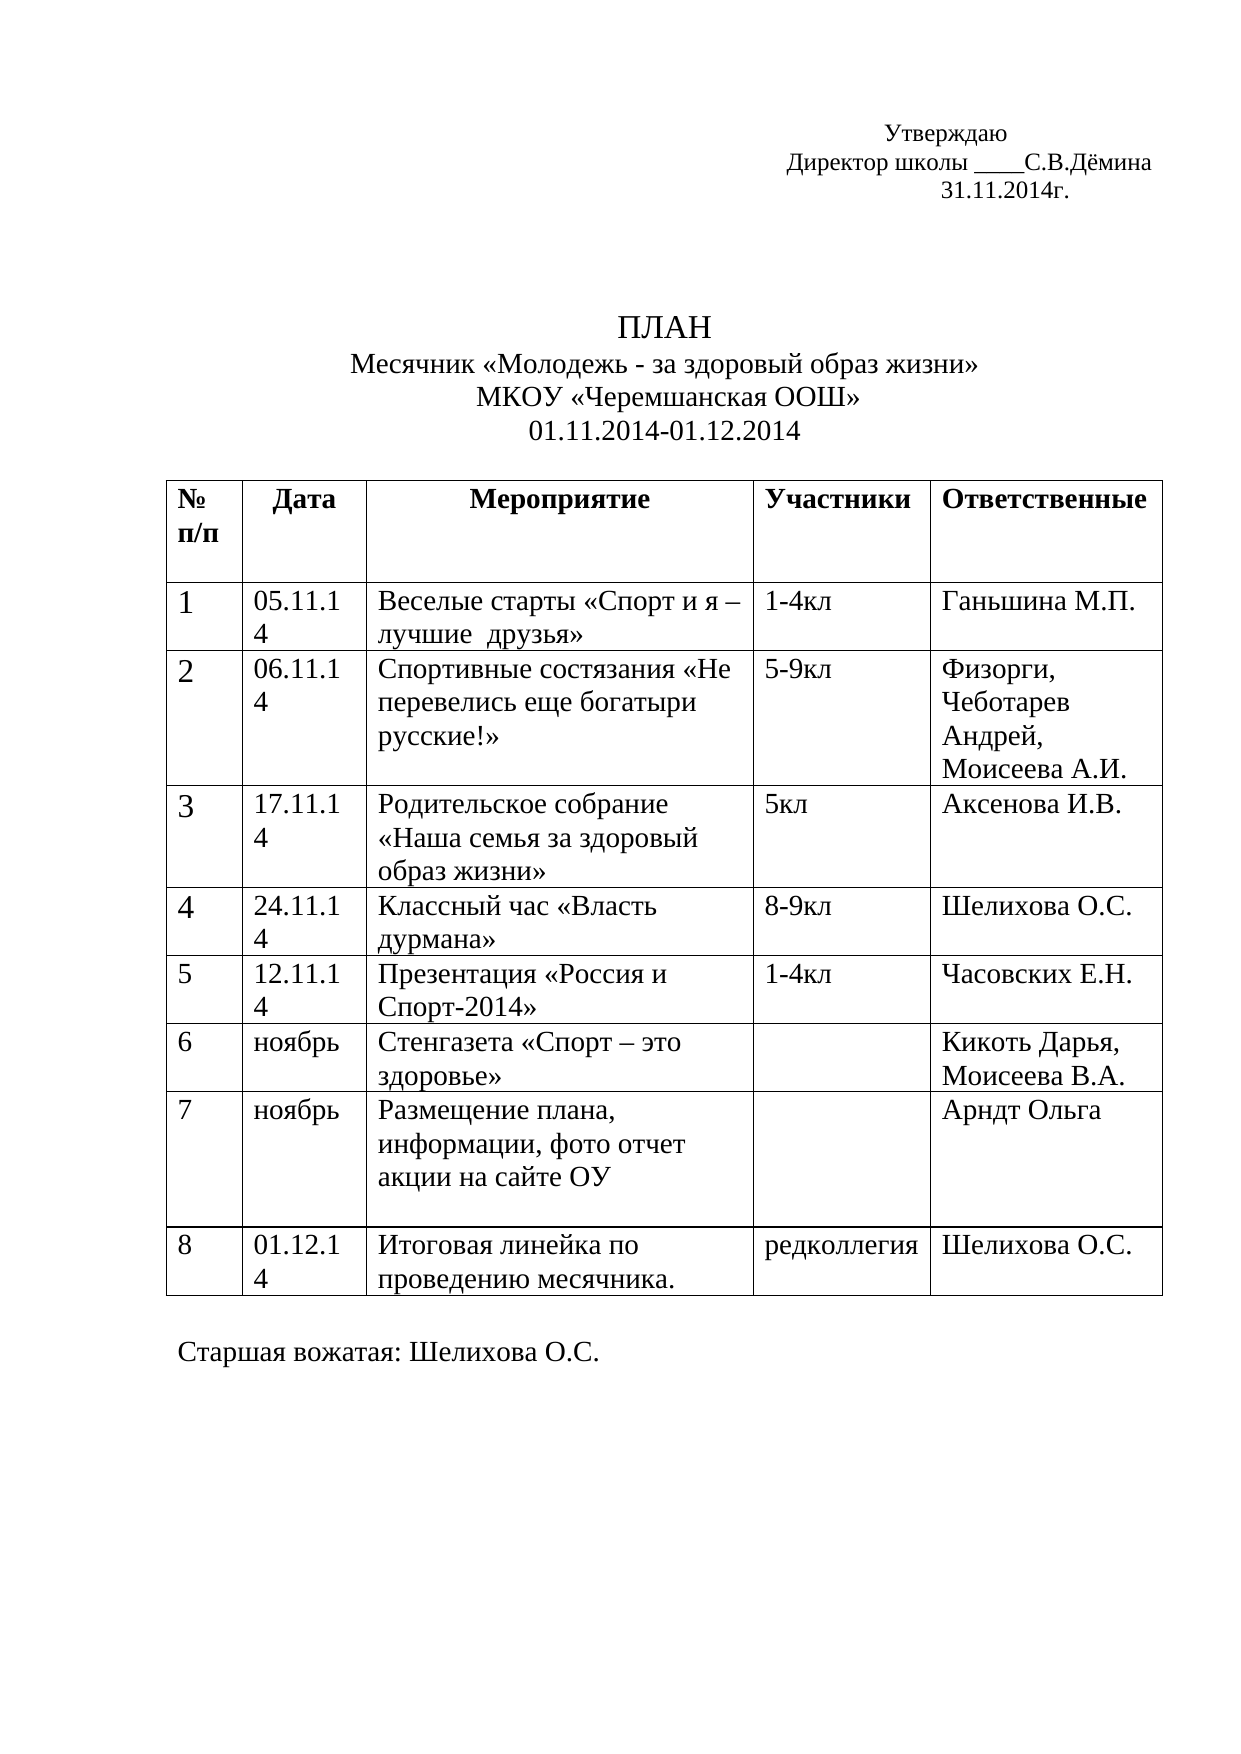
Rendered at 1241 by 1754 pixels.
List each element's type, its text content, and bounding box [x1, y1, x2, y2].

table_cell 12.11.14 [243, 956, 366, 1023]
table_cell 7 [167, 1092, 242, 1226]
table_cell 17.11.14 [243, 786, 366, 887]
table_cell Шелихова О.С. [931, 888, 1162, 955]
table_cell ноябрь [243, 1024, 366, 1091]
table_cell Итоговая линейка по проведению месячника. [367, 1228, 753, 1294]
table_cell 01.12.14 [243, 1228, 366, 1294]
text Старшая вожатая: Шелихова О.С. [177, 1334, 1152, 1367]
table_cell Родительское собрание «Наша семья за здоровый образ жизни» [367, 786, 753, 887]
table_cell 8 [167, 1228, 242, 1294]
table_cell Веселые старты «Спорт и я – лучшие друзья» [367, 583, 753, 650]
table_cell 06.11.14 [243, 651, 366, 785]
table_cell Кикоть Дарья, Моисеева В.А. [931, 1024, 1162, 1091]
table_cell Арндт Ольга [931, 1092, 1162, 1226]
table_cell 1 [167, 583, 242, 650]
table_cell 5-9кл [754, 651, 930, 785]
table_cell Презентация «Россия и Спорт-2014» [367, 956, 753, 1023]
table_cell 4 [167, 888, 242, 955]
table_header № п/п [167, 481, 242, 582]
table_cell Физорги, Чеботарев Андрей, Моисеева А.И. [931, 651, 1162, 785]
text МКОУ «Черемшанская ООШ» [177, 379, 1152, 413]
table_cell [754, 1092, 930, 1226]
table_cell [754, 1024, 930, 1091]
table_cell 2 [167, 651, 242, 785]
table_cell ноябрь [243, 1092, 366, 1226]
table_cell Классный час «Власть дурмана» [367, 888, 753, 955]
table_cell 1-4кл [754, 583, 930, 650]
table_cell Ганьшина М.П. [931, 583, 1162, 650]
table_header Ответственные [931, 481, 1162, 582]
table_cell Аксенова И.В. [931, 786, 1162, 887]
table_cell Часовских Е.Н. [931, 956, 1162, 1023]
table_cell Стенгазета «Спорт – это здоровье» [367, 1024, 753, 1091]
text 31.11.2014г. [177, 176, 1152, 204]
text ПЛАН [177, 308, 1152, 346]
table_cell редколлегия [754, 1228, 930, 1294]
table_cell 5кл [754, 786, 930, 887]
text Утверждаю [177, 118, 1152, 147]
table_cell 24.11.14 [243, 888, 366, 955]
text Директор школы ____С.В.Дёмина [177, 147, 1152, 176]
table_cell 5 [167, 956, 242, 1023]
text Месячник «Молодежь - за здоровый образ жизни» [177, 346, 1152, 379]
table_cell 6 [167, 1024, 242, 1091]
table_cell 8-9кл [754, 888, 930, 955]
table_cell 3 [167, 786, 242, 887]
table_cell Размещение плана, информации, фото отчет акции на сайте ОУ [367, 1092, 753, 1226]
text 01.11.2014-01.12.2014 [177, 413, 1152, 447]
table_header Участники [754, 481, 930, 582]
table_cell Спортивные состязания «Не перевелись еще богатыри русские!» [367, 651, 753, 785]
table_header Дата [243, 481, 366, 582]
table_cell Шелихова О.С. [931, 1228, 1162, 1294]
table_header Мероприятие [367, 481, 753, 582]
table_cell 1-4кл [754, 956, 930, 1023]
table_cell 05.11.14 [243, 583, 366, 650]
